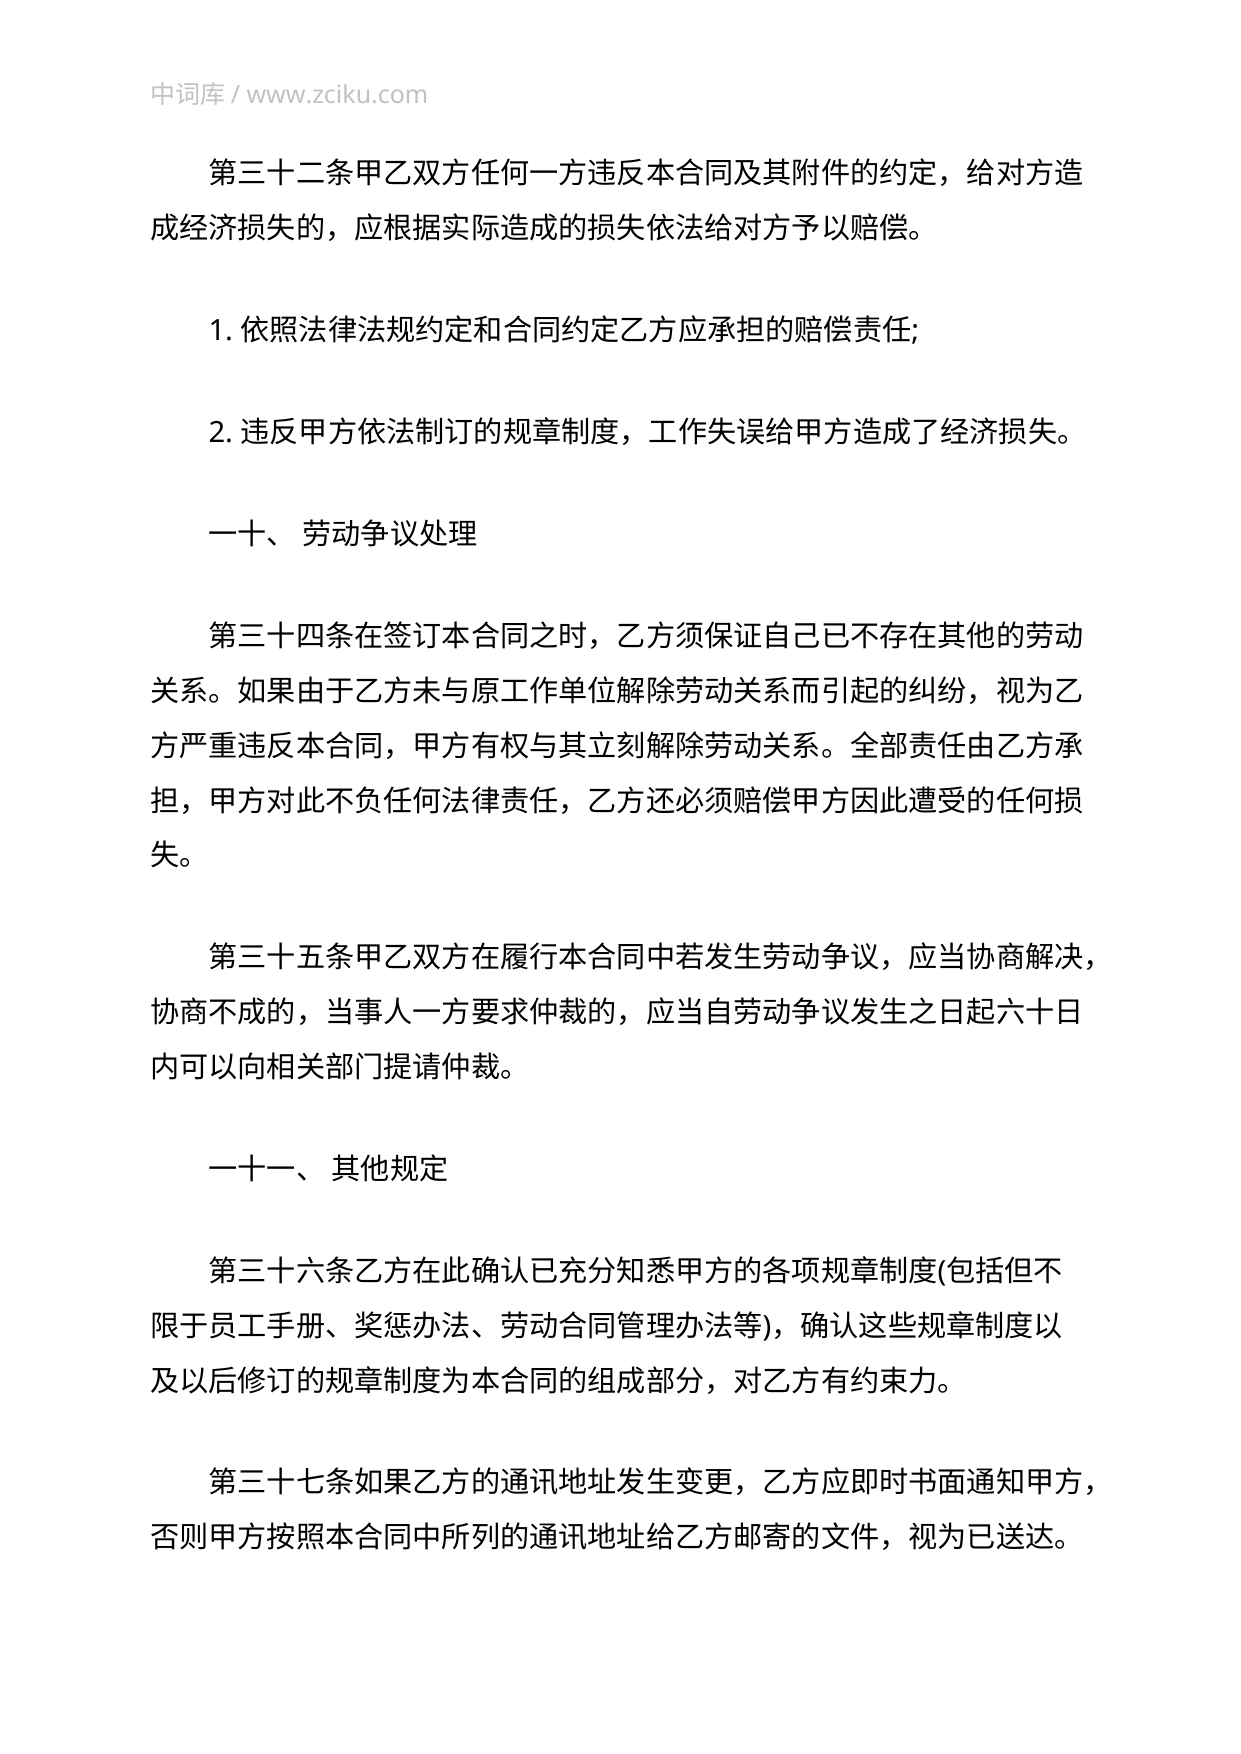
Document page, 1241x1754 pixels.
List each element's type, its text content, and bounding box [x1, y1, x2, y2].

text 第三十二条甲乙双方任何一方违反本合同及其附件的约定，给对方造成经济损失的，应根据实际造成的损失依法给对方予以赔偿。 [150, 150, 1090, 247]
text 第三十六条乙方在此确认已充分知悉甲方的各项规章制度(包括但不限于员工手册、奖惩办法、劳动合同管理办法等)，确认这些规章制度以及以后修订的规章制度为本合同的组成部分，对乙方有约束力。 [150, 1247, 1090, 1399]
text 1. 依照法律法规约定和合同约定乙方应承担的赔偿责任; [150, 307, 1090, 349]
text 一十一、 其他规定 [150, 1145, 1090, 1188]
text 第三十五条甲乙双方在履行本合同中若发生劳动争议，应当协商解决，协商不成的，当事人一方要求仲裁的，应当自劳动争议发生之日起六十日内可以向相关部门提请仲裁。 [150, 934, 1090, 1086]
text 一十、 劳动争议处理 [150, 511, 1090, 553]
text 第三十四条在签订本合同之时，乙方须保证自己已不存在其他的劳动关系。如果由于乙方未与原工作单位解除劳动关系而引起的纠纷，视为乙方严重违反本合同，甲方有权与其立刻解除劳动关系。全部责任由乙方承担，甲方对此不负任何法律责任，乙方还必须赔偿甲方因此遭受的任何损失。 [150, 612, 1090, 874]
text 第三十七条如果乙方的通讯地址发生变更，乙方应即时书面通知甲方，否则甲方按照本合同中所列的通讯地址给乙方邮寄的文件，视为已送达。 [150, 1459, 1090, 1556]
text 2. 违反甲方依法制订的规章制度，工作失误给甲方造成了经济损失。 [150, 409, 1090, 451]
